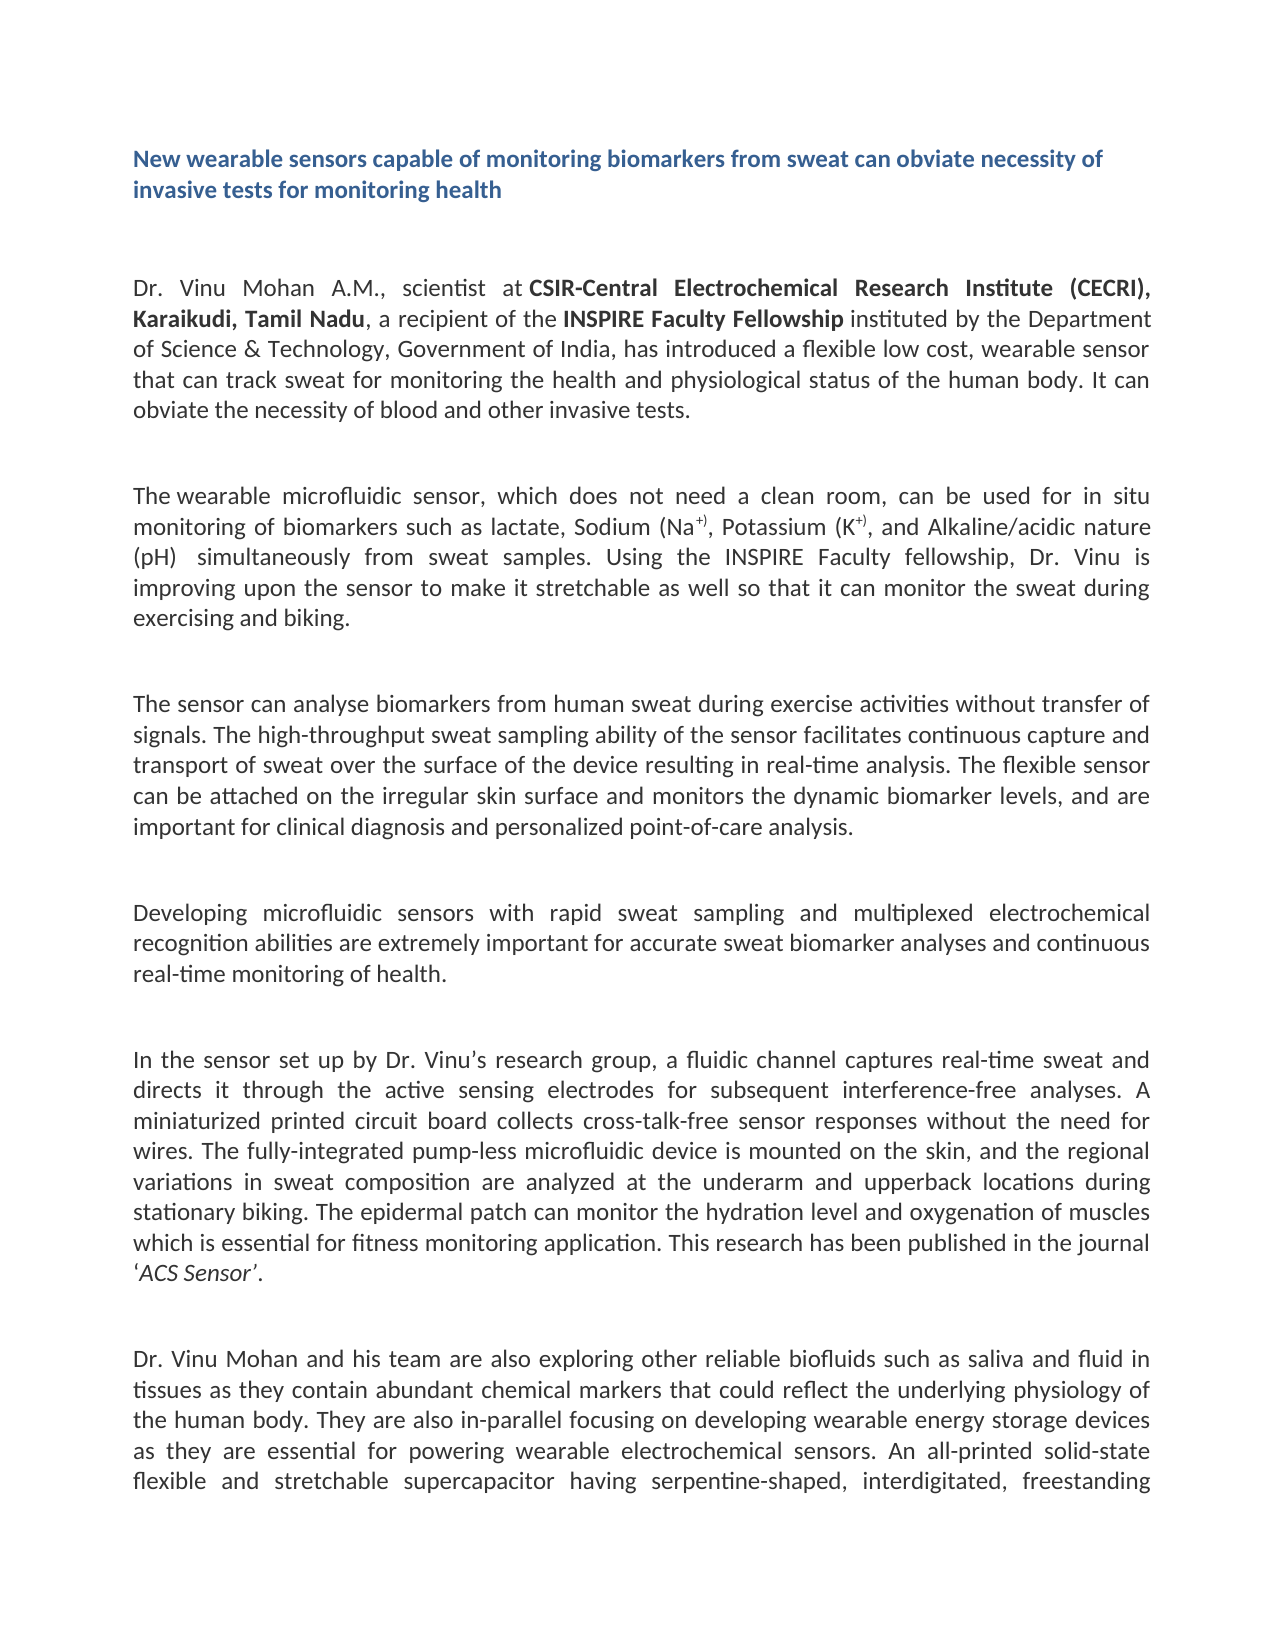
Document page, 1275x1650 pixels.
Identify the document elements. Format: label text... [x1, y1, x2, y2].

text The wearable microfluidic sensor, which does not need a clean room, can be used for in situ monitoring of biomarkers such as lactate, Sodium (Na+), Potassium (K+), and Alkaline/acidic nature (pH) simultaneously from sweat samples. Using the INSPIRE Faculty fellowship, Dr. Vinu is improving upon the sensor to make it stretchable as well so that it can monitor the sweat during exercising and biking. [133, 480, 1152, 633]
subtitle New wearable sensors capable of monitoring biomarkers from sweat can obviate necessity of invasive tests for monitoring health [133, 143, 1152, 204]
text Developing microfluidic sensors with rapid sweat sampling and multiplexed electrochemical recognition abilities are extremely important for accurate sweat biomarker analyses and continuous real-time monitoring of health. [133, 897, 1152, 988]
text In the sensor set up by Dr. Vinu’s research group, a fluidic channel captures real-time sweat and directs it through the active sensing electrodes for subsequent interference-free analyses. A miniaturized printed circuit board collects cross-talk-free sensor responses without the need for wires. The fully-integrated pump-less microfluidic device is mounted on the skin, and the regional variations in sweat composition are analyzed at the underarm and upperback locations during stationary biking. The epidermal patch can monitor the hydration level and oxygenation of muscles which is essential for fitness monitoring application. This research has been published in the journal ‘ACS Sensor’. [133, 1044, 1152, 1288]
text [133, 1343, 1152, 1496]
text Dr. Vinu Mohan A.M., scientist at CSIR-Central Electrochemical Research Institute (CECRI), Karaikudi, Tamil Nadu, a recipient of the INSPIRE Faculty Fellowship instituted by the Department of Science & Technology, Government of India, has introduced a flexible low cost, wearable sensor that can track sweat for monitoring the health and physiological status of the human body. It can obviate the necessity of blood and other invasive tests. [133, 272, 1152, 425]
text The sensor can analyse biomarkers from human sweat during exercise activities without transfer of signals. The high-throughput sweat sampling ability of the sensor facilitates continuous capture and transport of sweat over the surface of the device resulting in real-time analysis. The flexible sensor can be attached on the irregular skin surface and monitors the dynamic biomarker levels, and are important for clinical diagnosis and personalized point-of-care analysis. [133, 688, 1152, 841]
